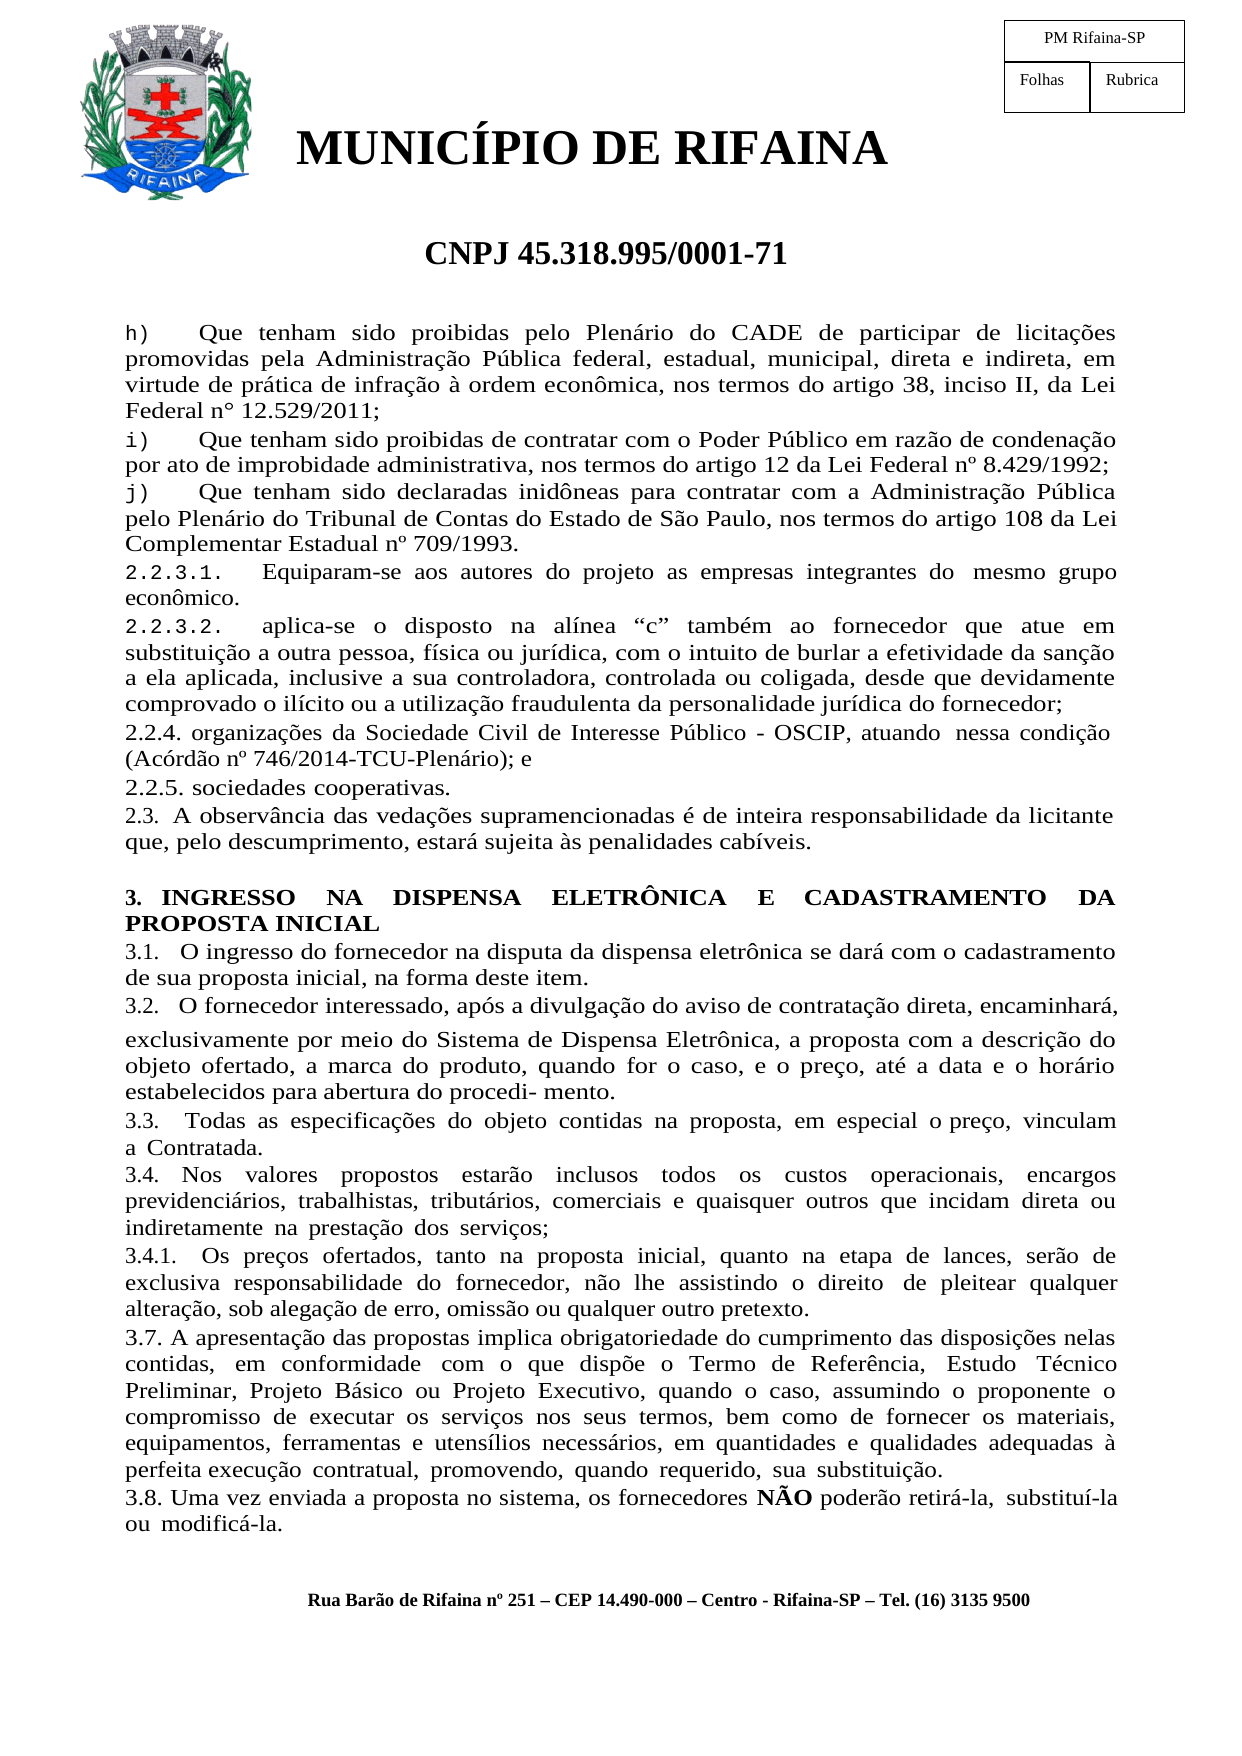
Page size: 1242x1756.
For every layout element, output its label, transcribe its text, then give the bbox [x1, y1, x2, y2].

list O fornecedor interessado, após a divulgação do aviso de contratação direta, encaminhará, [125, 992, 1138, 1019]
subtitle INGRESSO NA DISPENSA ELETRÔNICA E CADASTRAMENTO DA PROPOSTA INICIAL [125, 883, 1117, 936]
text exclusivamente por meio do Sistema de Dispensa Eletrônica, a proposta com a descrição do objeto ofertado, a marca do produto, quando for o caso, e o preço, até a data e o horário estabelecidos para abertura do procedi- mento. [125, 1026, 1118, 1105]
list Equiparam-se aos autores do projeto as empresas integrantes do mesmo grupo econômico. [125, 559, 1117, 610]
list Todas as especificações do objeto contidas na proposta, em especial o preço, vinculam a Contratada. [125, 1107, 1117, 1160]
text 3.7. A apresentação das propostas implica obrigatoriedade do cumprimento das disposições nelas contidas, em conformidade com o que dispõe o Termo de Referência, Estudo Técnico Preliminar, Projeto Básico ou Projeto Executivo, quando o caso, assumindo o proponente o compromisso de executar os serviços nos seus termos, bem como de fornecer os materiais, equipamentos, ferramentas e utensílios necessários, em quantidades e qualidades adequadas à perfeita execução contratual, promovendo, quando requerido, sua substituição. [125, 1324, 1117, 1482]
text 2.2.4. organizações da Sociedade Civil de Interesse Público - OSCIP, atuando nessa condição (Acórdão nº 746/2014-TCU-Plenário); e [125, 719, 1129, 771]
list aplica-se o disposto na alínea “c” também ao fornecedor que atue em substituição a outra pessoa, física ou jurídica, com o intuito de burlar a efetividade da sanção a ela aplicada, inclusive a sua controladora, controlada ou coligada, desde que devidamente comprovado o ilícito ou a utilização fraudulenta da personalidade jurídica do fornecedor; [125, 612, 1117, 717]
list Que tenham sido declaradas inidôneas para contratar com a Administração Pública pelo Plenário do Tribunal de Contas do Estado de São Paulo, nos termos do artigo 108 da Lei Complementar Estadual nº 709/1993. [125, 478, 1118, 557]
text 3.8. Uma vez enviada a proposta no sistema, os fornecedores NÃO poderão retirá-la, substituí-la ou modificá-la. [125, 1484, 1118, 1537]
list A observância das vedações supramencionadas é de inteira responsabilidade da licitante que, pelo descumprimento, estará sujeita às penalidades cabíveis. [125, 802, 1116, 855]
list Os preços ofertados, tanto na proposta inicial, quanto na etapa de lances, serão de exclusiva responsabilidade do fornecedor, não lhe assistindo o direito de pleitear qualquer alteração, sob alegação de erro, omissão ou qualquer outro pretexto. [125, 1242, 1118, 1321]
list O ingresso do fornecedor na disputa da dispensa eletrônica se dará com o cadastramento de sua proposta inicial, na forma deste item. [125, 938, 1116, 991]
list Que tenham sido proibidas pelo Plenário do CADE de participar de licitações promovidas pela Administração Pública federal, estadual, municipal, direta e indireta, em virtude de prática de infração à ordem econômica, nos termos do artigo 38, inciso II, da Lei Federal n° 12.529/2011; [125, 318, 1117, 423]
list Que tenham sido proibidas de contratar com o Poder Público em razão de condenação por ato de improbidade administrativa, nos termos do artigo 12 da Lei Federal nº 8.429/1992; [125, 427, 1117, 478]
picture [79, 22, 252, 201]
text 2.2.5. sociedades cooperativas. [125, 774, 1138, 800]
list Nos valores propostos estarão inclusos todos os custos operacionais, encargos previdenciários, trabalhistas, tributários, comerciais e quaisquer outros que incidam direta ou indiretamente na prestação dos serviços; [125, 1161, 1118, 1240]
